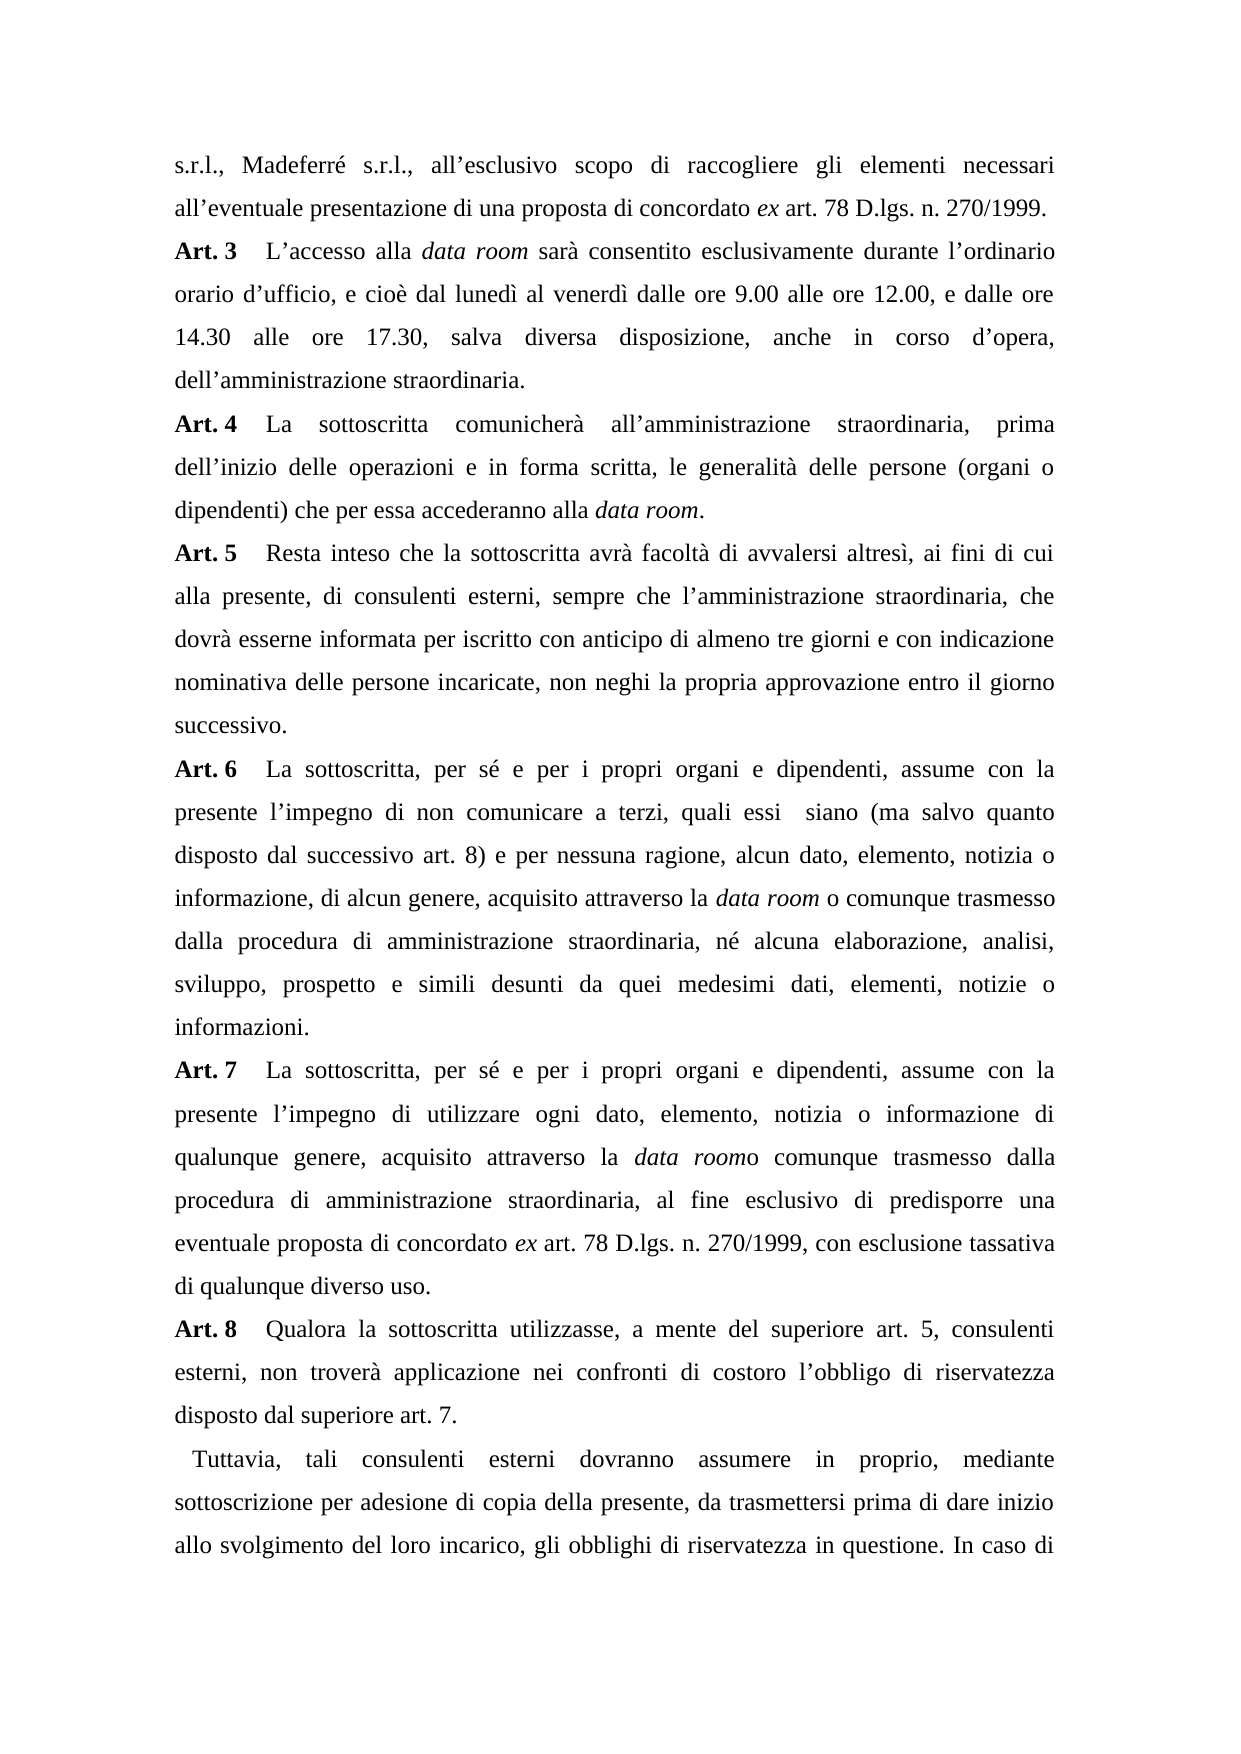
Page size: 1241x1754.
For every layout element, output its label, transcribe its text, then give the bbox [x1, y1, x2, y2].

text Art. 7 La sottoscritta, per sé e per i propri organi e dipendenti, assume con la presente l’impegno di utilizzare ogni dato, elemento, notizia o informazione di qualunque genere, acquisito attraverso la data roomo comunque trasmesso dalla procedura di amministrazione straordinaria, al fine esclusivo di predisporre una eventuale proposta di concordato ex art. 78 D.lgs. n. 270/1999, con esclusione tassativa di qualunque diverso uso. [174, 1056, 1056, 1300]
text Art. 8 Qualora la sottoscritta utilizzasse, a mente del superiore art. 5, consulenti esterni, non troverà applicazione nei confronti di costoro l’obbligo di riservatezza disposto dal superiore art. 7. [174, 1314, 1056, 1429]
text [174, 150, 1056, 222]
text Art. 6 La sottoscritta, per sé e per i propri organi e dipendenti, assume con la presente l’impegno di non comunicare a terzi, quali essi siano (ma salvo quanto disposto dal successivo art. 8) e per nessuna ragione, alcun dato, elemento, notizia o informazione, di alcun genere, acquisito attraverso la data room o comunque trasmesso dalla procedura di amministrazione straordinaria, né alcuna elaborazione, analisi, sviluppo, prospetto e simili desunti da quei medesimi dati, elementi, notizie o informazioni. [174, 754, 1056, 1041]
text Art. 4 La sottoscritta comunicherà all’amministrazione straordinaria, prima dell’inizio delle operazioni e in forma scritta, le generalità delle persone (organi o dipendenti) che per essa accederanno alla data room. [174, 409, 1056, 524]
text Art. 3 L’accesso alla data room sarà consentito esclusivamente durante l’ordinario orario d’ufficio, e cioè dal lunedì al venerdì dalle ore 9.00 alle ore 12.00, e dalle ore 14.30 alle ore 17.30, salva diversa disposizione, anche in corso d’opera, dell’amministrazione straordinaria. [174, 236, 1056, 394]
text Art. 5 Resta inteso che la sottoscritta avrà facoltà di avvalersi altresì, ai fini di cui alla presente, di consulenti esterni, sempre che l’amministrazione straordinaria, che dovrà esserne informata per iscritto con anticipo di almeno tre giorni e con indicazione nominativa delle persone incaricate, non neghi la propria approvazione entro il giorno successivo. [174, 538, 1056, 739]
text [174, 1444, 1056, 1559]
